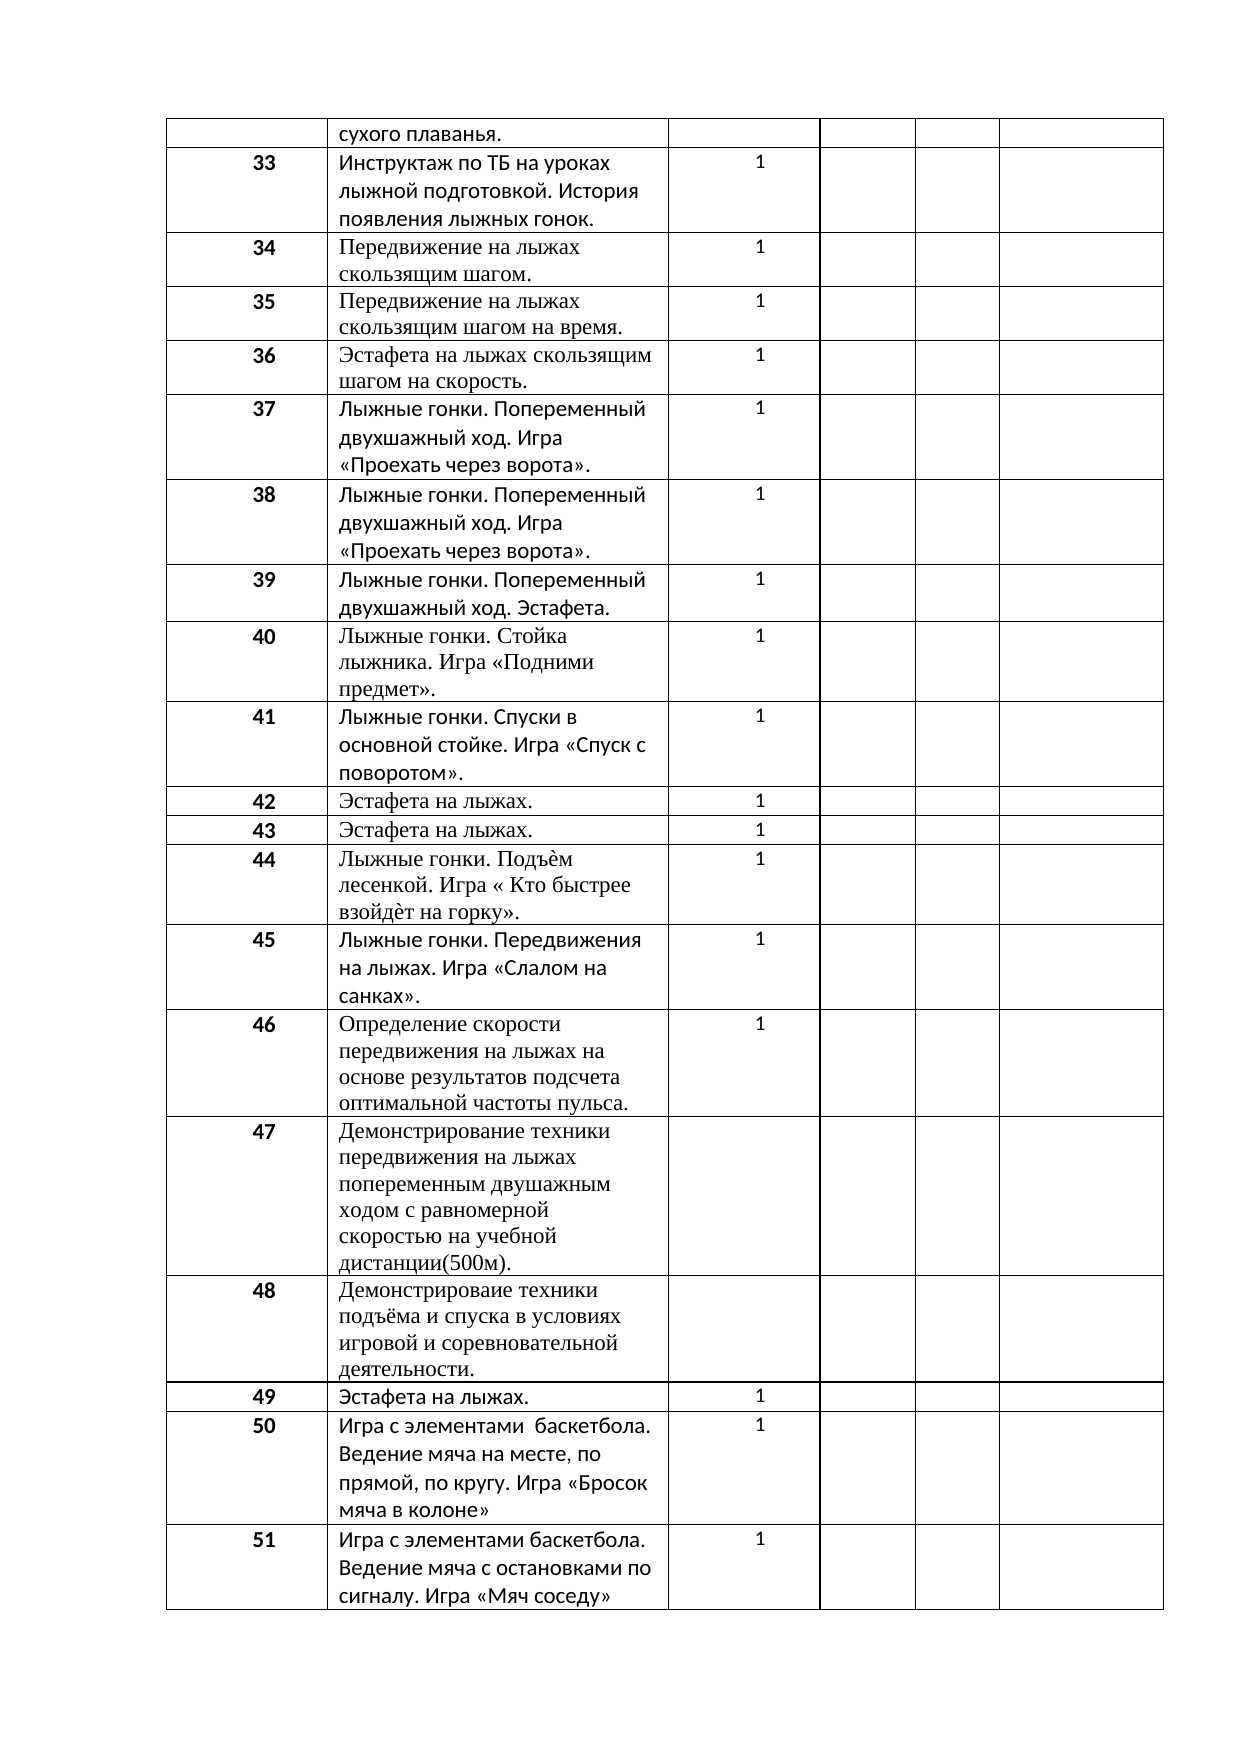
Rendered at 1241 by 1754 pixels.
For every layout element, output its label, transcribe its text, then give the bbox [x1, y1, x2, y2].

table_cell [1000, 1412, 1163, 1524]
table_cell Лыжные гонки. Передвижения на лыжах. Игра «Слалом на санках». [328, 925, 668, 1009]
table_cell 1 [669, 341, 819, 393]
table_cell 34 [167, 233, 327, 286]
table_cell [916, 1525, 999, 1609]
table_cell Эстафета на лыжах. [328, 816, 668, 844]
table_cell [821, 480, 915, 564]
table_cell [821, 702, 915, 786]
table_cell [821, 395, 915, 479]
table_cell [1000, 845, 1163, 924]
table_cell [916, 233, 999, 286]
table_cell Лыжные гонки. Попеременный двухшажный ход. Игра «Проехать через ворота». [328, 395, 668, 479]
table_cell 1 [669, 1412, 819, 1524]
table_cell 1 [669, 480, 819, 564]
table_cell [1000, 816, 1163, 844]
table_cell 1 [669, 1010, 819, 1116]
table_cell [916, 341, 999, 393]
table_cell 46 [167, 1010, 327, 1116]
table_cell 43 [167, 816, 327, 844]
table_cell 35 [167, 287, 327, 340]
table_cell 47 [167, 1117, 327, 1275]
table_cell [1000, 233, 1163, 286]
table_cell [1000, 565, 1163, 621]
table_cell [669, 1117, 819, 1275]
table_cell [821, 816, 915, 844]
table_cell [916, 925, 999, 1009]
table_cell Игра с элементами баскетбола. Ведение мяча с остановками по сигналу. Игра «Мяч соседу» [328, 1525, 668, 1609]
table_cell [821, 925, 915, 1009]
table_cell 1 [669, 1383, 819, 1411]
table_cell 1 [669, 119, 819, 147]
table_cell [1000, 395, 1163, 479]
table_cell Эстафета на лыжах скользящим шагом на скорость. [328, 341, 668, 393]
table_cell [916, 845, 999, 924]
table_cell [916, 1276, 999, 1381]
table_cell Лыжные гонки. Попеременный двухшажный ход. Эстафета. [328, 565, 668, 621]
table_cell 42 [167, 787, 327, 815]
table_cell Лыжные гонки. Спуски в основной стойке. Игра «Спуск с поворотом». [328, 702, 668, 786]
table_cell 1 [669, 622, 819, 701]
table_cell 37 [167, 395, 327, 479]
table_cell [916, 287, 999, 340]
table_cell [916, 1010, 999, 1116]
table_cell [916, 787, 999, 815]
table_cell [916, 702, 999, 786]
table_cell 1 [669, 702, 819, 786]
table_cell 49 [167, 1383, 327, 1411]
table_cell 1 [669, 1525, 819, 1609]
table_cell [821, 1412, 915, 1524]
table_cell [1000, 1525, 1163, 1609]
table_cell 1 [669, 287, 819, 340]
table_cell 44 [167, 845, 327, 924]
table_cell [821, 148, 915, 232]
table_cell [1000, 702, 1163, 786]
table_cell [916, 1117, 999, 1275]
table_cell 1 [669, 148, 819, 232]
table_cell [1000, 341, 1163, 393]
table_cell [821, 287, 915, 340]
table_cell [821, 341, 915, 393]
table_cell [821, 1383, 915, 1411]
table_cell [1000, 287, 1163, 340]
table_cell [916, 1383, 999, 1411]
table_cell Демонстрирование техники передвижения на лыжах попеременным двушажным ходом с равномерной скоростью на учебной дистанции(500м). [328, 1117, 668, 1275]
table_cell [916, 622, 999, 701]
table_cell 40 [167, 622, 327, 701]
table_cell [1000, 480, 1163, 564]
table_cell 1 [669, 565, 819, 621]
table_cell 1 [669, 816, 819, 844]
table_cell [328, 1412, 668, 1524]
table_cell [821, 787, 915, 815]
table_cell 50 [167, 1412, 327, 1524]
table_cell [821, 119, 915, 147]
table_cell [1000, 622, 1163, 701]
table_cell Инструктаж по ТБ на уроках лыжной подготовкой. История появления лыжных гонок. [328, 148, 668, 232]
table_cell [1000, 925, 1163, 1009]
table_cell 51 [167, 1525, 327, 1609]
table_cell 39 [167, 565, 327, 621]
table_cell [916, 148, 999, 232]
table_cell [1000, 1117, 1163, 1275]
table_cell [1000, 1010, 1163, 1116]
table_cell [328, 119, 668, 147]
table_cell [1000, 1383, 1163, 1411]
table_cell [916, 565, 999, 621]
table_cell Лыжные гонки. Стойка лыжника. Игра «Подними предмет». [328, 622, 668, 701]
table_cell [916, 119, 999, 147]
table_cell Эстафета на лыжах. [328, 787, 668, 815]
table_cell 41 [167, 702, 327, 786]
table_cell [1000, 119, 1163, 147]
table_cell 48 [167, 1276, 327, 1381]
table_cell 36 [167, 341, 327, 393]
table_cell [821, 1010, 915, 1116]
table_cell Демонстрироваие техники подъёма и спуска в условиях игровой и соревновательной деятельности. [328, 1276, 668, 1381]
table_cell [1000, 1276, 1163, 1381]
table_cell Передвижение на лыжах скользящим шагом на время. [328, 287, 668, 340]
table_cell 32 [167, 119, 327, 147]
table_cell [916, 1412, 999, 1524]
table_cell [669, 1276, 819, 1381]
table_cell 1 [669, 925, 819, 1009]
table_cell Лыжные гонки. Подъѐм лесенкой. Игра « Кто быстрее взойдѐт на горку». [328, 845, 668, 924]
table_cell [821, 845, 915, 924]
table_cell [821, 1276, 915, 1381]
table_cell [821, 1117, 915, 1275]
table_cell [916, 395, 999, 479]
table_cell [821, 1525, 915, 1609]
table_cell 1 [669, 395, 819, 479]
table_cell [1000, 787, 1163, 815]
table_cell 38 [167, 480, 327, 564]
table_cell 45 [167, 925, 327, 1009]
table_cell [916, 480, 999, 564]
table_cell [821, 622, 915, 701]
table_cell Лыжные гонки. Попеременный двухшажный ход. Игра «Проехать через ворота». [328, 480, 668, 564]
table_cell Эстафета на лыжах. [328, 1383, 668, 1411]
table_cell [821, 233, 915, 286]
table_cell 1 [669, 787, 819, 815]
table_cell 1 [669, 233, 819, 286]
table_cell 1 [669, 845, 819, 924]
table_cell Определение скорости передвижения на лыжах на основе результатов подсчета оптимальной частоты пульса. [328, 1010, 668, 1116]
table_cell Передвижение на лыжах скользящим шагом. [328, 233, 668, 286]
table_cell [821, 565, 915, 621]
table_cell [916, 816, 999, 844]
table_cell 33 [167, 148, 327, 232]
table_cell [1000, 148, 1163, 232]
